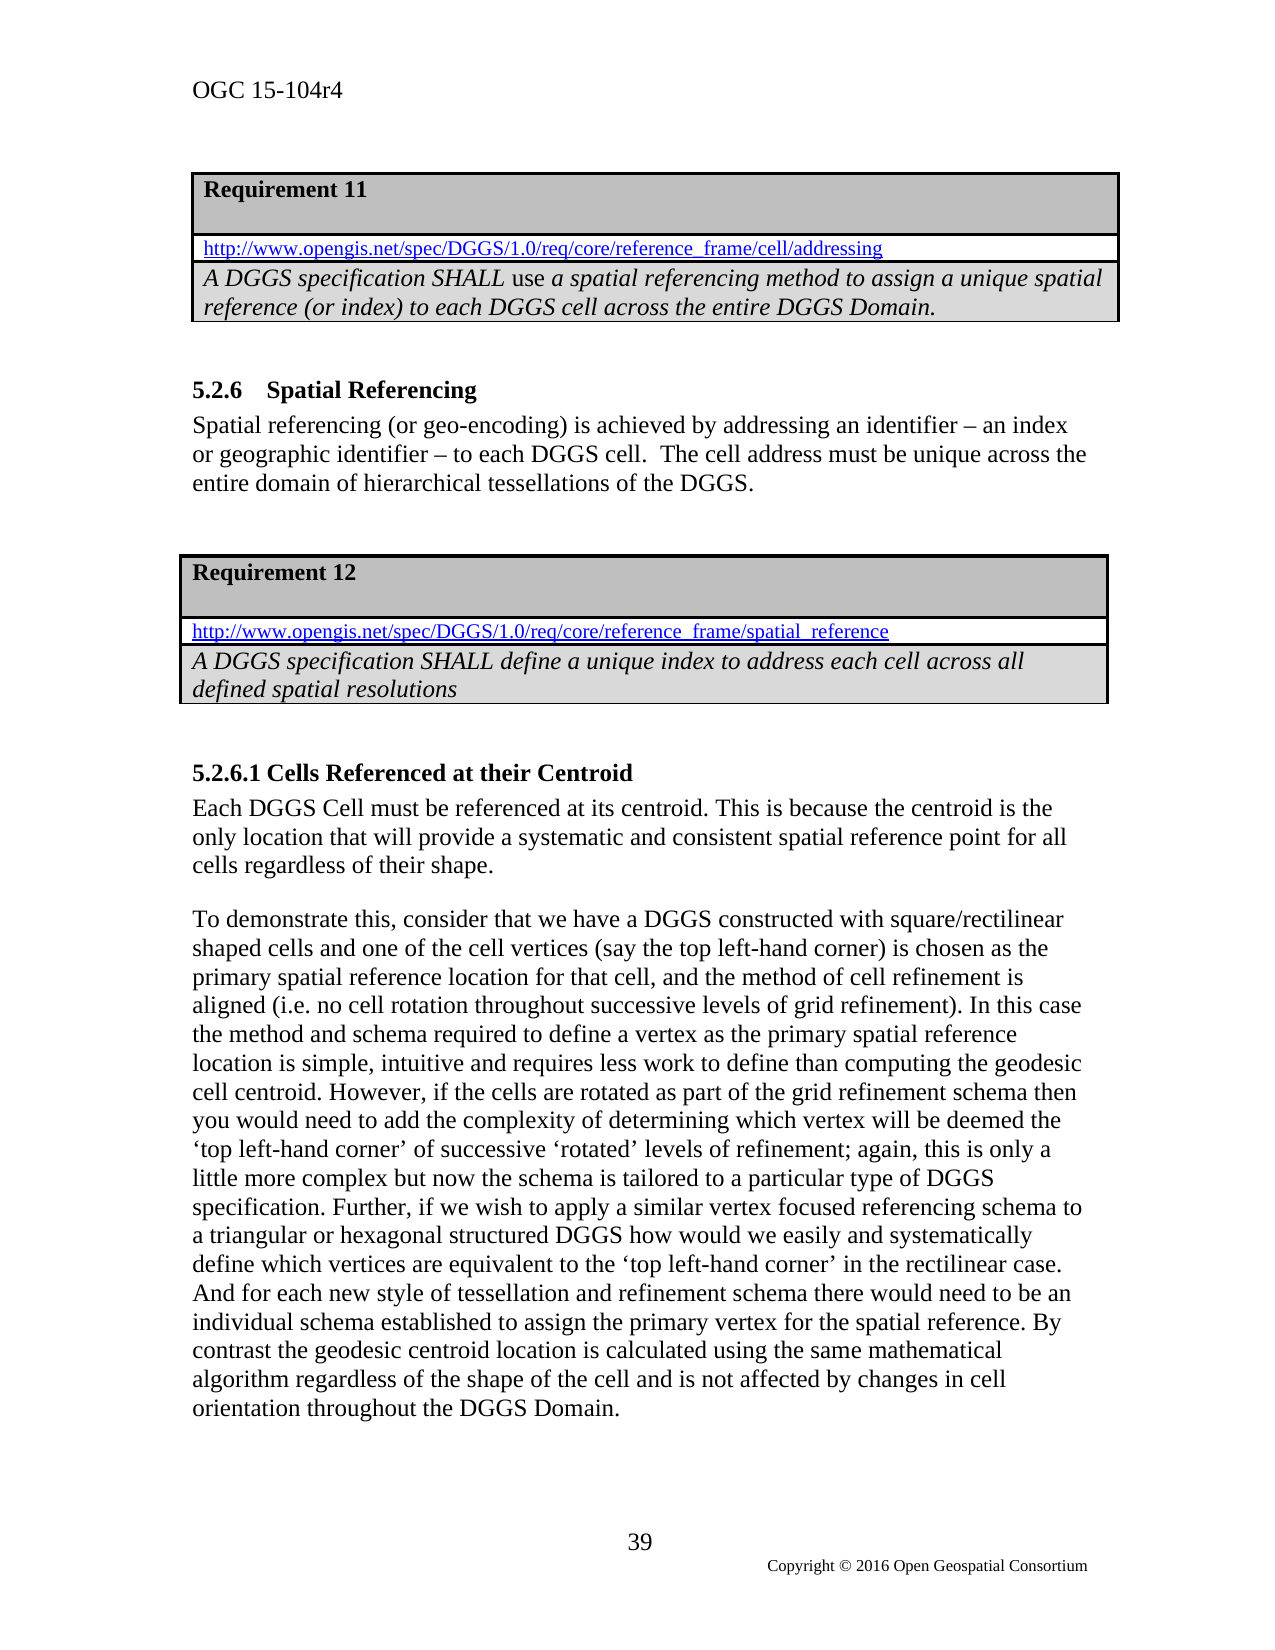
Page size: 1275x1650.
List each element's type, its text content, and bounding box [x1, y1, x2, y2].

table_header [182, 558, 1106, 616]
text To demonstrate this, consider that we have a DGGS constructed with square/rectilinear shaped cells and one of the cell vertices (say the top left-hand corner) is chosen as the primary spatial reference location for that cell, and the method of cell refinement is aligned (i.e. no cell rotation throughout successive levels of grid refinement). In this case the method and schema required to define a vertex as the primary spatial reference location is simple, intuitive and requires less work to define than computing the geodesic cell centroid. However, if the cells are rotated as part of the grid refinement schema then you would need to add the complexity of determining which vertex will be deemed the ‘top left-hand corner’ of successive ‘rotated’ levels of refinement; again, this is only a little more complex but now the schema is tailored to a particular type of DGGS specification. Further, if we wish to apply a similar vertex focused referencing schema to a triangular or hexagonal structured DGGS how would we easily and systematically define which vertices are equivalent to the ‘top left-hand corner’ in the rectilinear case. And for each new style of tessellation and refinement schema there would need to be an individual schema established to assign the primary vertex for the spatial reference. By contrast the geodesic centroid location is calculated using the same mathematical algorithm regardless of the shape of the cell and is not affected by changes in cell orientation throughout the DGGS Domain. [192, 904, 1087, 1422]
table_cell http://www.opengis.net/spec/DGGS/1.0/req/core/reference_frame/spatial_reference [182, 619, 1106, 643]
table_cell A DGGS specification SHALL use a spatial referencing method to assign a unique spatial reference (or index) to each DGGS cell across the entire DGGS Domain. [194, 263, 1117, 321]
text Each DGGS Cell must be referenced at its centroid. This is because the centroid is the only location that will provide a systematic and consistent spatial reference point for all cells regardless of their shape. [192, 793, 1087, 879]
table_header [194, 175, 1117, 233]
text Spatial referencing (or geo-encoding) is achieved by addressing an identifier – an index or geographic identifier – to each DGGS cell. The cell address must be unique across the entire domain of hierarchical tessellations of the DGGS. [192, 411, 1087, 497]
table_cell A DGGS specification SHALL define a unique index to address each cell across all defined spatial resolutions [182, 646, 1106, 703]
subtitle Spatial Referencing [192, 376, 1087, 404]
subtitle Cells Referenced at their Centroid [192, 758, 1087, 787]
table_cell http://www.opengis.net/spec/DGGS/1.0/req/core/reference_frame/cell/addressing [194, 236, 1117, 260]
